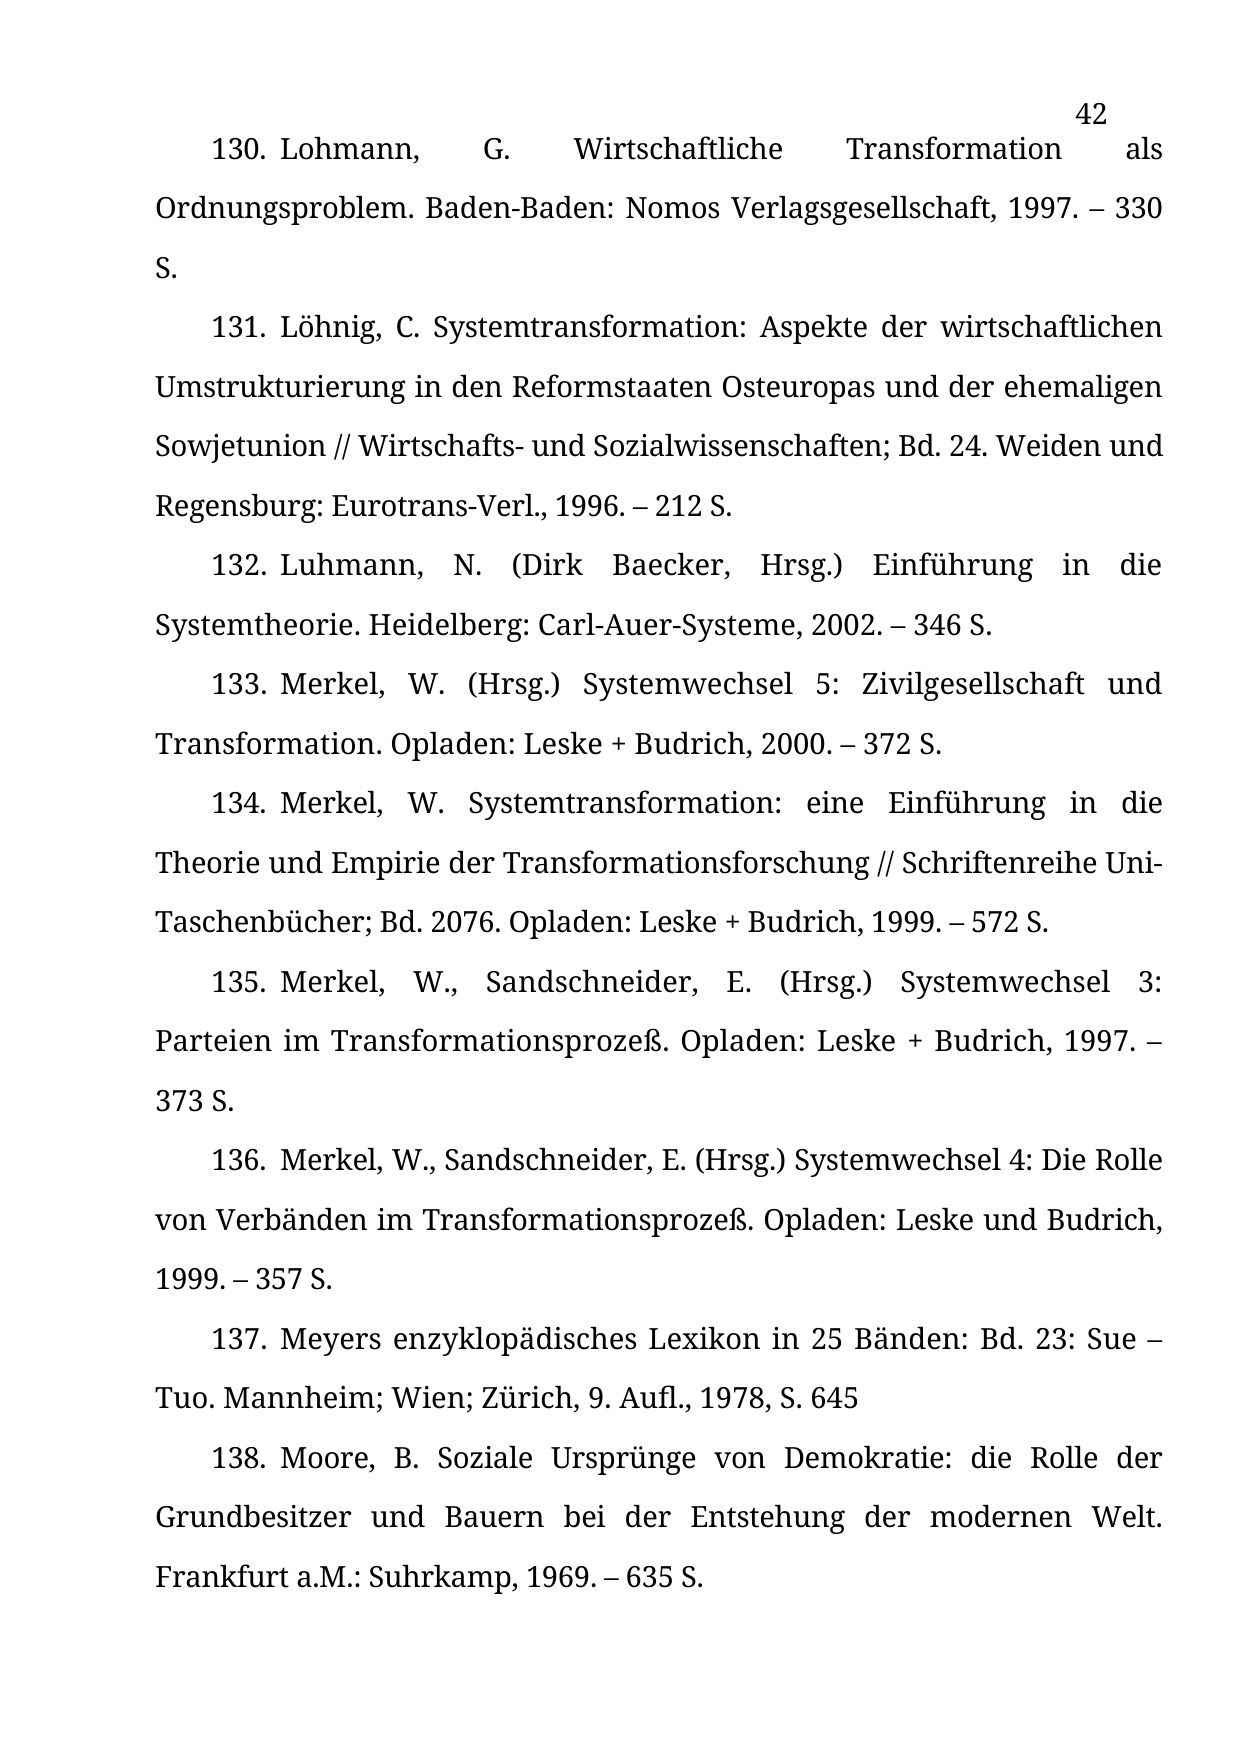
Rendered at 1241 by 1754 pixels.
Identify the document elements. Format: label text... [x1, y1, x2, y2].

list Meyers enzyklopädisches Lexikon in 25 Bänden: Bd. 23: Sue – Tuo. Mannheim; Wien; Zürich, 9. Aufl., 1978, S. 645 [155, 1318, 1163, 1417]
list Lohmann, G. Wirtschaftliche Transformation als Ordnungsproblem. Baden-Baden: Nomos Verlagsgesellschaft, 1997. – 330 S. [155, 128, 1163, 287]
list Moore, B. Soziale Ursprünge von Demokratie: die Rolle der Grundbesitzer und Bauern bei der Entstehung der modernen Welt. Frankfurt a.M.: Suhrkamp, 1969. – 635 S. [155, 1437, 1163, 1596]
list Merkel, W. (Hrsg.) Systemwechsel 5: Zivilgesellschaft und Transformation. Opladen: Leske + Budrich, 2000. – 372 S. [155, 664, 1163, 763]
list Löhnig, C. Systemtransformation: Aspekte der wirtschaftlichen Umstrukturierung in den Reformstaaten Osteuropas und der ehemaligen Sowjetunion // Wirtschafts- und Sozialwissenschaften; Bd. 24. Weiden und Regensburg: Eurotrans-Verl., 1996. – 212 S. [155, 307, 1163, 525]
list Merkel, W. Systemtransformation: eine Einführung in die Theorie und Empirie der Transformationsforschung // Schriftenreihe Uni-Taschenbücher; Bd. 2076. Opladen: Leske + Budrich, 1999. – 572 S. [155, 783, 1163, 941]
list Merkel, W., Sandschneider, E. (Hrsg.) Systemwechsel 3: Parteien im Transformationsprozeß. Opladen: Leske + Budrich, 1997. – 373 S. [155, 961, 1163, 1120]
list Merkel, W., Sandschneider, E. (Hrsg.) Systemwechsel 4: Die Rolle von Verbänden im Transformationsprozeß. Opladen: Leske und Budrich, 1999. – 357 S. [155, 1139, 1163, 1298]
list Luhmann, N. (Dirk Baecker, Hrsg.) Einführung in die Systemtheorie. Heidelberg: Carl-Auer-Systeme, 2002. – 346 S. [155, 545, 1163, 644]
